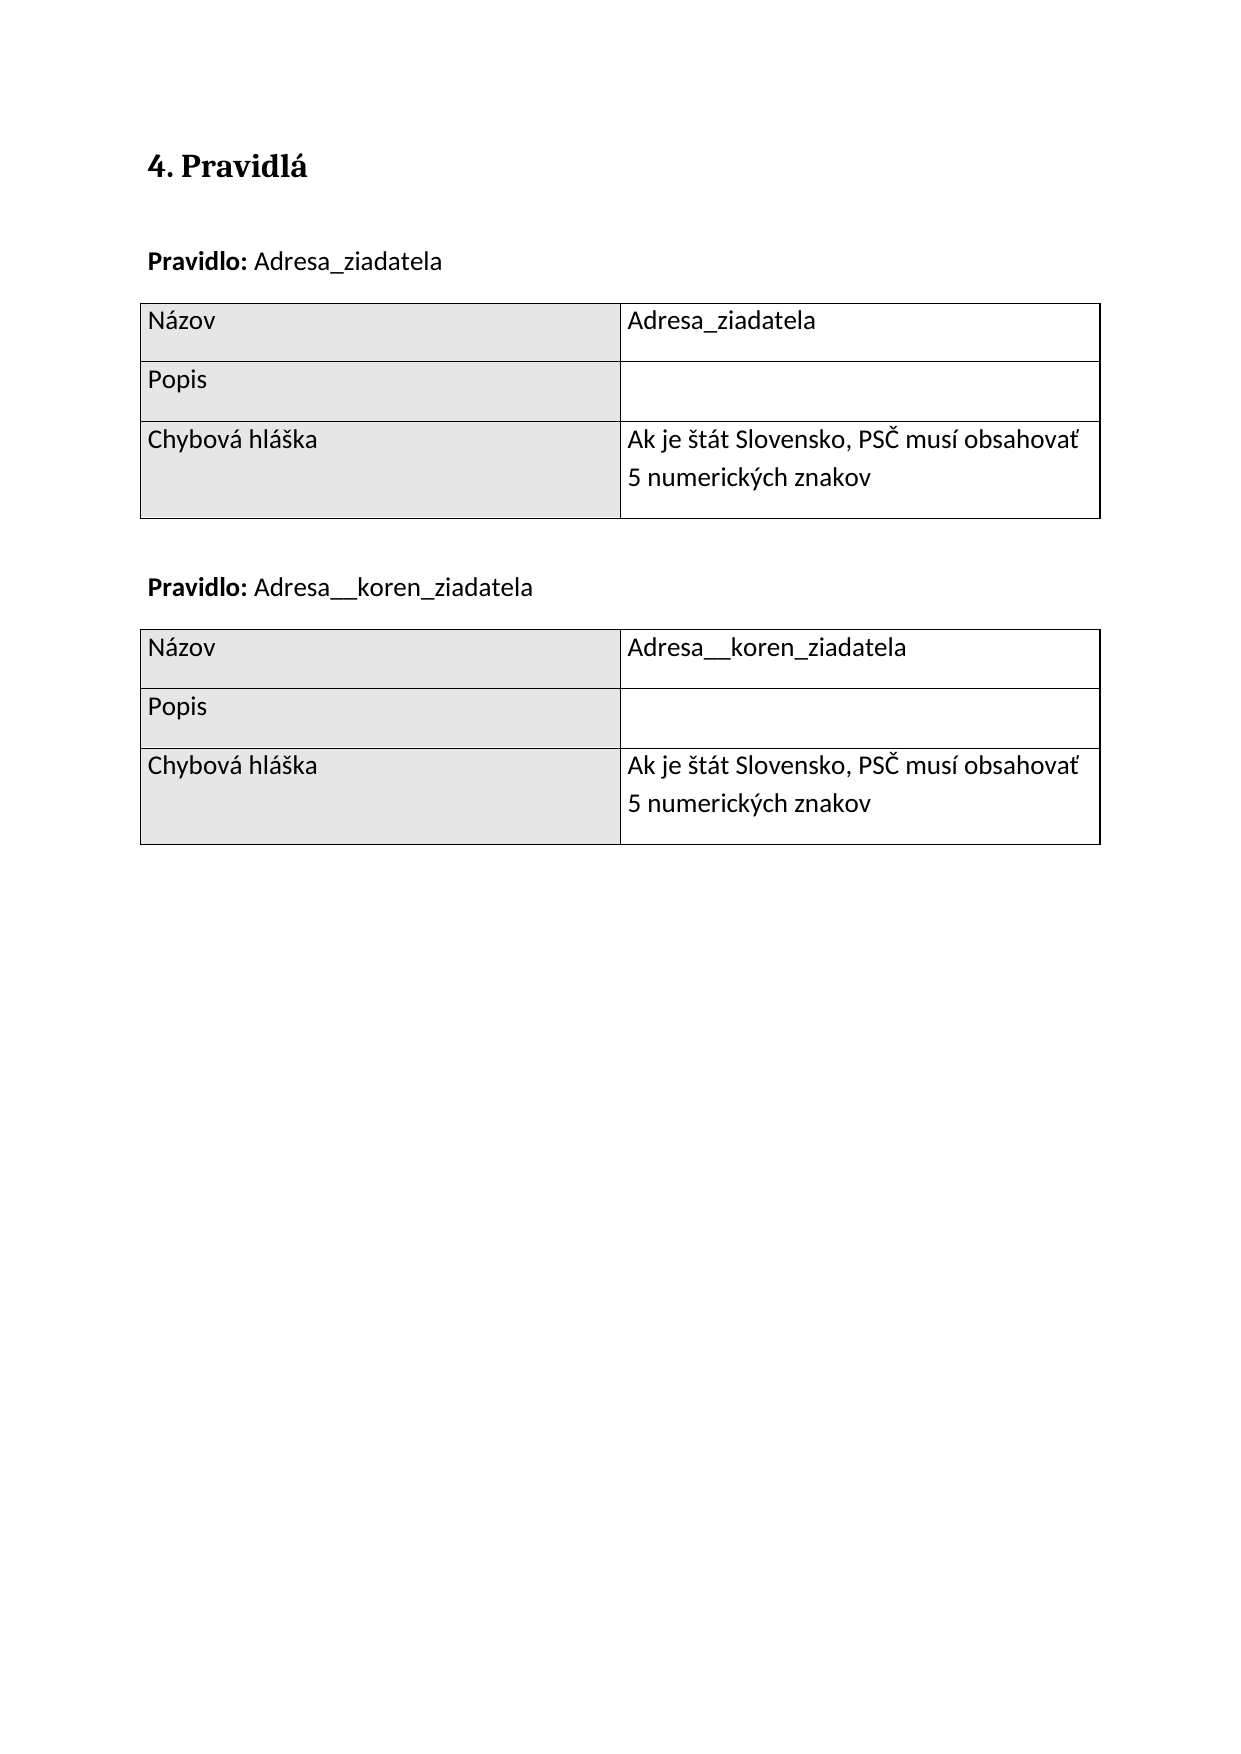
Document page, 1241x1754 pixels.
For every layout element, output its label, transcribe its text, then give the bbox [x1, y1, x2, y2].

table_header Názov [141, 630, 620, 688]
table_cell Ak je štát Slovensko, PSČ musí obsahovať 5 numerických znakov [621, 422, 1099, 517]
subtitle 4. Pravidlá [148, 148, 1093, 186]
table_cell Chybová hláška [141, 422, 620, 517]
table_cell Chybová hláška [141, 749, 620, 844]
text Pravidlo: Adresa__koren_ziadatela [148, 571, 1093, 603]
table_header Adresa__koren_ziadatela [621, 630, 1099, 688]
table_cell Ak je štát Slovensko, PSČ musí obsahovať 5 numerických znakov [621, 749, 1099, 844]
text Pravidlo: Adresa_ziadatela [148, 244, 1093, 277]
table_cell [621, 362, 1099, 421]
table_cell Popis [141, 362, 620, 421]
table_header Adresa_ziadatela [621, 304, 1099, 361]
table_cell Popis [141, 689, 620, 747]
table_header Názov [141, 304, 620, 361]
table_cell [621, 689, 1099, 747]
